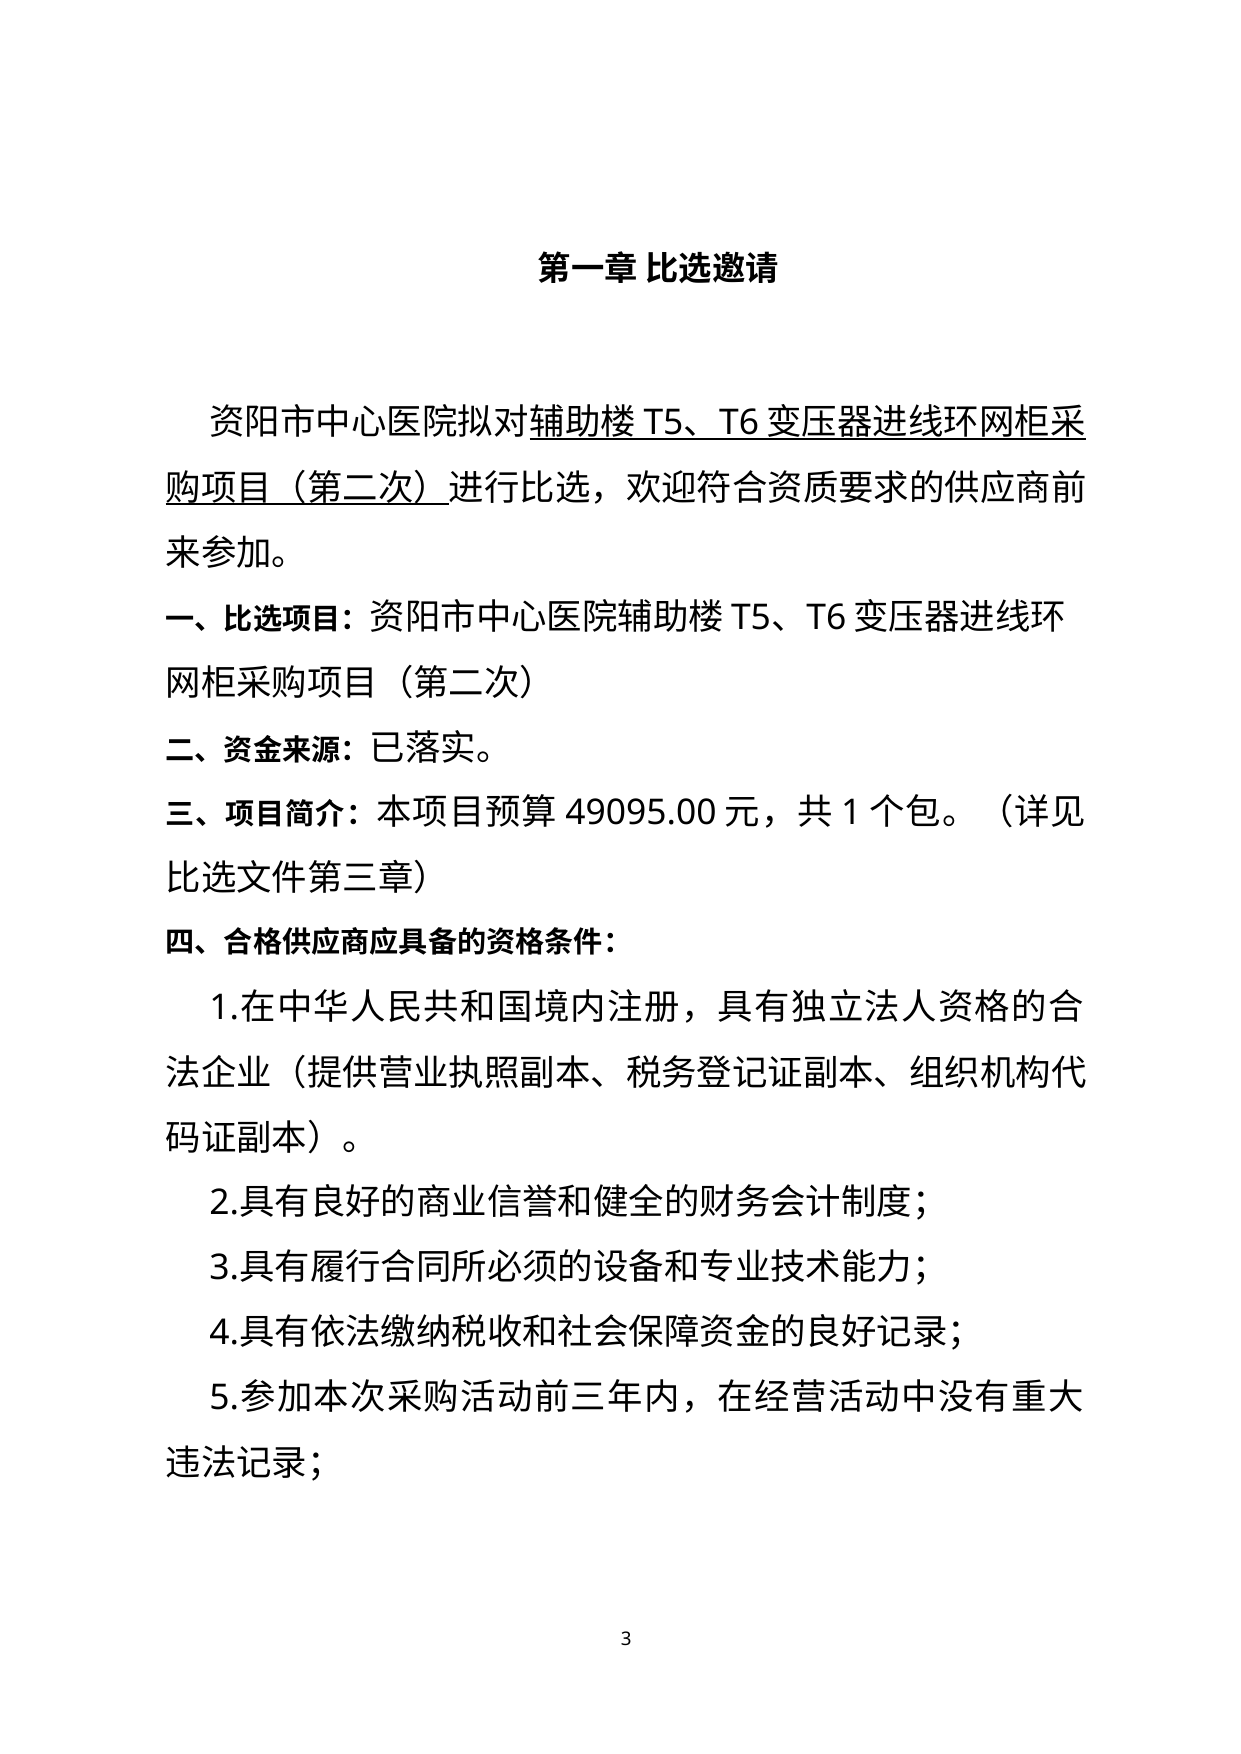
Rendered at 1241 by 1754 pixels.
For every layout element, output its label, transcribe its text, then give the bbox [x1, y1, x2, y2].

text 三、项目简介：本项目预算49095.00元，共1个包。（详见比选文件第三章） [165, 777, 1087, 907]
text 3.具有履行合同所必须的设备和专业技术能力； [165, 1232, 1087, 1297]
text 2.具有良好的商业信誉和健全的财务会计制度； [165, 1167, 1087, 1232]
text 第一章 比选邀请 [165, 233, 1087, 298]
text 二、资金来源：已落实。 [165, 712, 1087, 777]
text 4.具有依法缴纳税收和社会保障资金的良好记录； [165, 1297, 1087, 1362]
text 四、合格供应商应具备的资格条件： [165, 907, 1087, 972]
text 1.在中华人民共和国境内注册，具有独立法人资格的合法企业（提供营业执照副本、税务登记证副本、组织机构代码证副本）。 [165, 972, 1087, 1167]
text 一、比选项目：资阳市中心医院辅助楼T5、T6变压器进线环网柜采购项目（第二次） [165, 582, 1087, 712]
text 5.参加本次采购活动前三年内，在经营活动中没有重大违法记录； [165, 1362, 1087, 1492]
text 资阳市中心医院拟对辅助楼T5、T6变压器进线环网柜采购项目（第二次）进行比选，欢迎符合资质要求的供应商前来参加。 [165, 387, 1087, 582]
